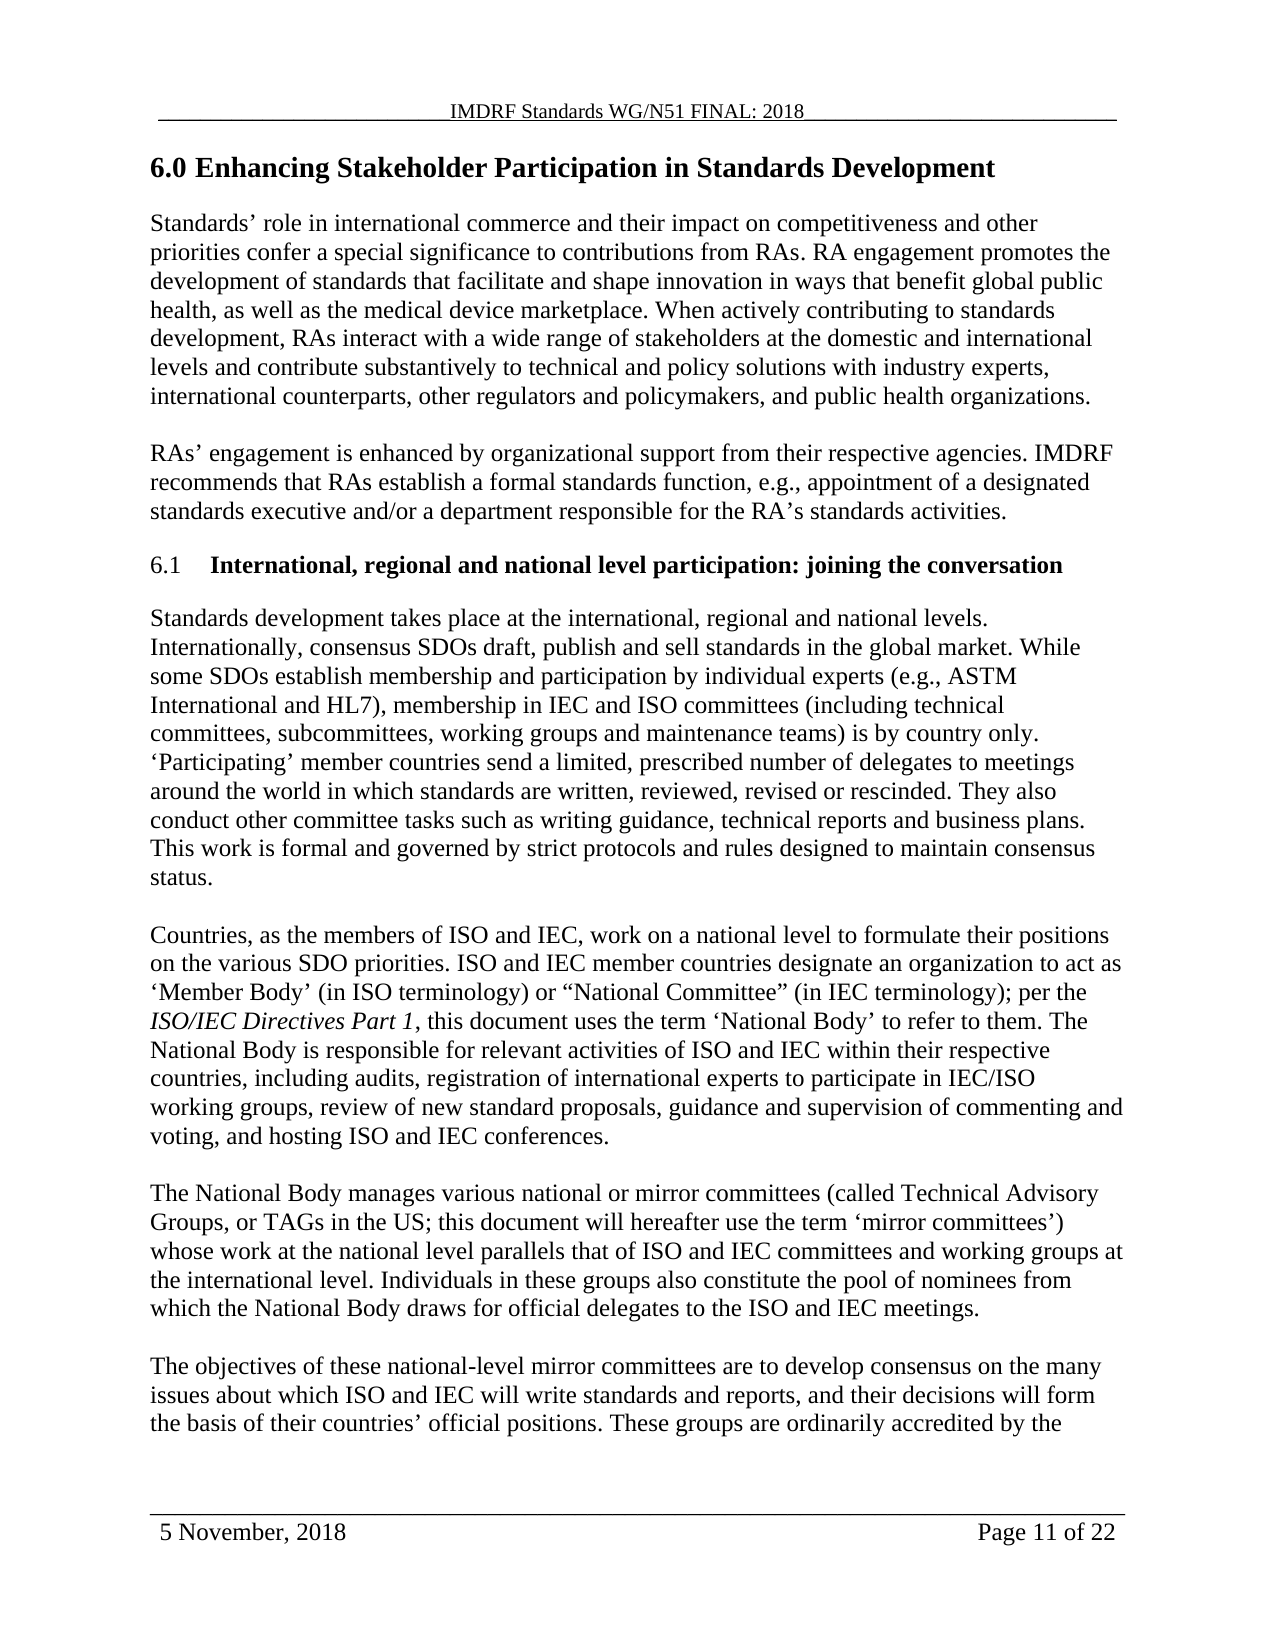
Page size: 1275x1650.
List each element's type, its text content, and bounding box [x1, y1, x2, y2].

subtitle International, regional and national level participation: joining the conversation [150, 550, 1125, 578]
text Standards’ role in international commerce and their impact on competitiveness and other priorities confer a special significance to contributions from RAs. RA engagement promotes the development of standards that facilitate and shape innovation in ways that benefit global public health, as well as the medical device marketplace. When actively contributing to standards development, RAs interact with a wide range of stakeholders at the domestic and international levels and contribute substantively to technical and policy solutions with industry experts, international counterparts, other regulators and policymakers, and public health organizations. [150, 208, 1125, 410]
text Countries, as the members of ISO and IEC, work on a national level to formulate their positions on the various SDO priorities. ISO and IEC member countries designate an organization to act as ‘Member Body’ (in ISO terminology) or “National Committee” (in IEC terminology); per the ISO/IEC Directives Part 1, this document uses the term ‘National Body’ to refer to them. The National Body is responsible for relevant activities of ISO and IEC within their respective countries, including audits, registration of international experts to participate in IEC/ISO working groups, review of new standard proposals, guidance and supervision of commenting and voting, and hosting ISO and IEC conferences. [150, 920, 1125, 1150]
text The National Body manages various national or mirror committees (called Technical Advisory Groups, or TAGs in the US; this document will hereafter use the term ‘mirror committees’) whose work at the national level parallels that of ISO and IEC committees and working groups at the international level. Individuals in these groups also constitute the pool of nominees from which the National Body draws for official delegates to the ISO and IEC meetings. [150, 1178, 1125, 1322]
subtitle Enhancing Stakeholder Participation in Standards Development [150, 150, 1125, 183]
text Standards development takes place at the international, regional and national levels. Internationally, consensus SDOs draft, publish and sell standards in the global market. While some SDOs establish membership and participation by individual experts (e.g., ASTM International and HL7), membership in IEC and ISO committees (including technical committees, subcommittees, working groups and maintenance teams) is by country only. ‘Participating’ member countries send a limited, prescribed number of delegates to meetings around the world in which standards are written, reviewed, revised or rescinded. They also conduct other committee tasks such as writing guidance, technical reports and business plans. This work is formal and governed by strict protocols and rules designed to maintain consensus status. [150, 603, 1125, 891]
text RAs’ engagement is enhanced by organizational support from their respective agencies. IMDRF recommends that RAs establish a formal standards function, e.g., appointment of a designated standards executive and/or a department responsible for the RA’s standards activities. [150, 438, 1125, 525]
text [150, 1351, 1125, 1437]
